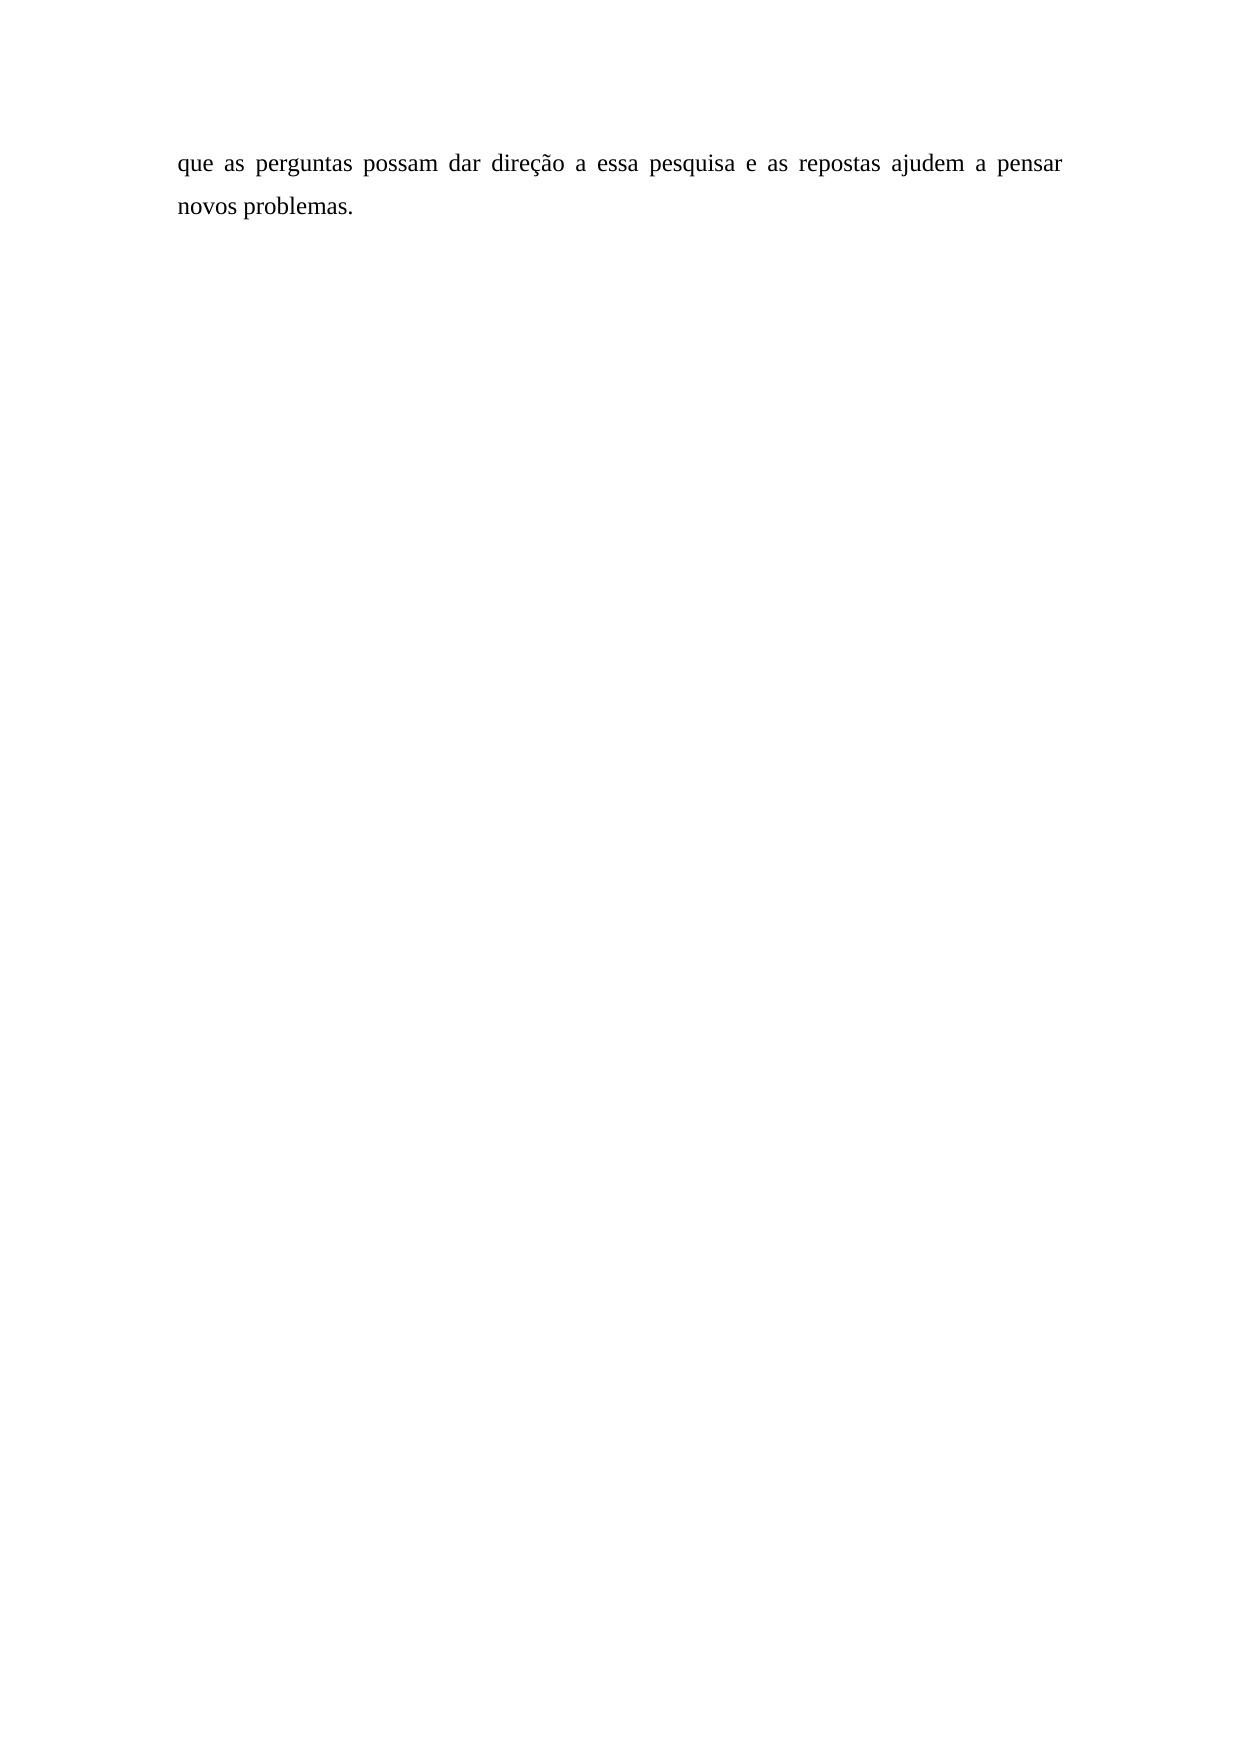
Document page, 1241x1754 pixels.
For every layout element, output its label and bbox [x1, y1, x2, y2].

text [177, 148, 1063, 219]
